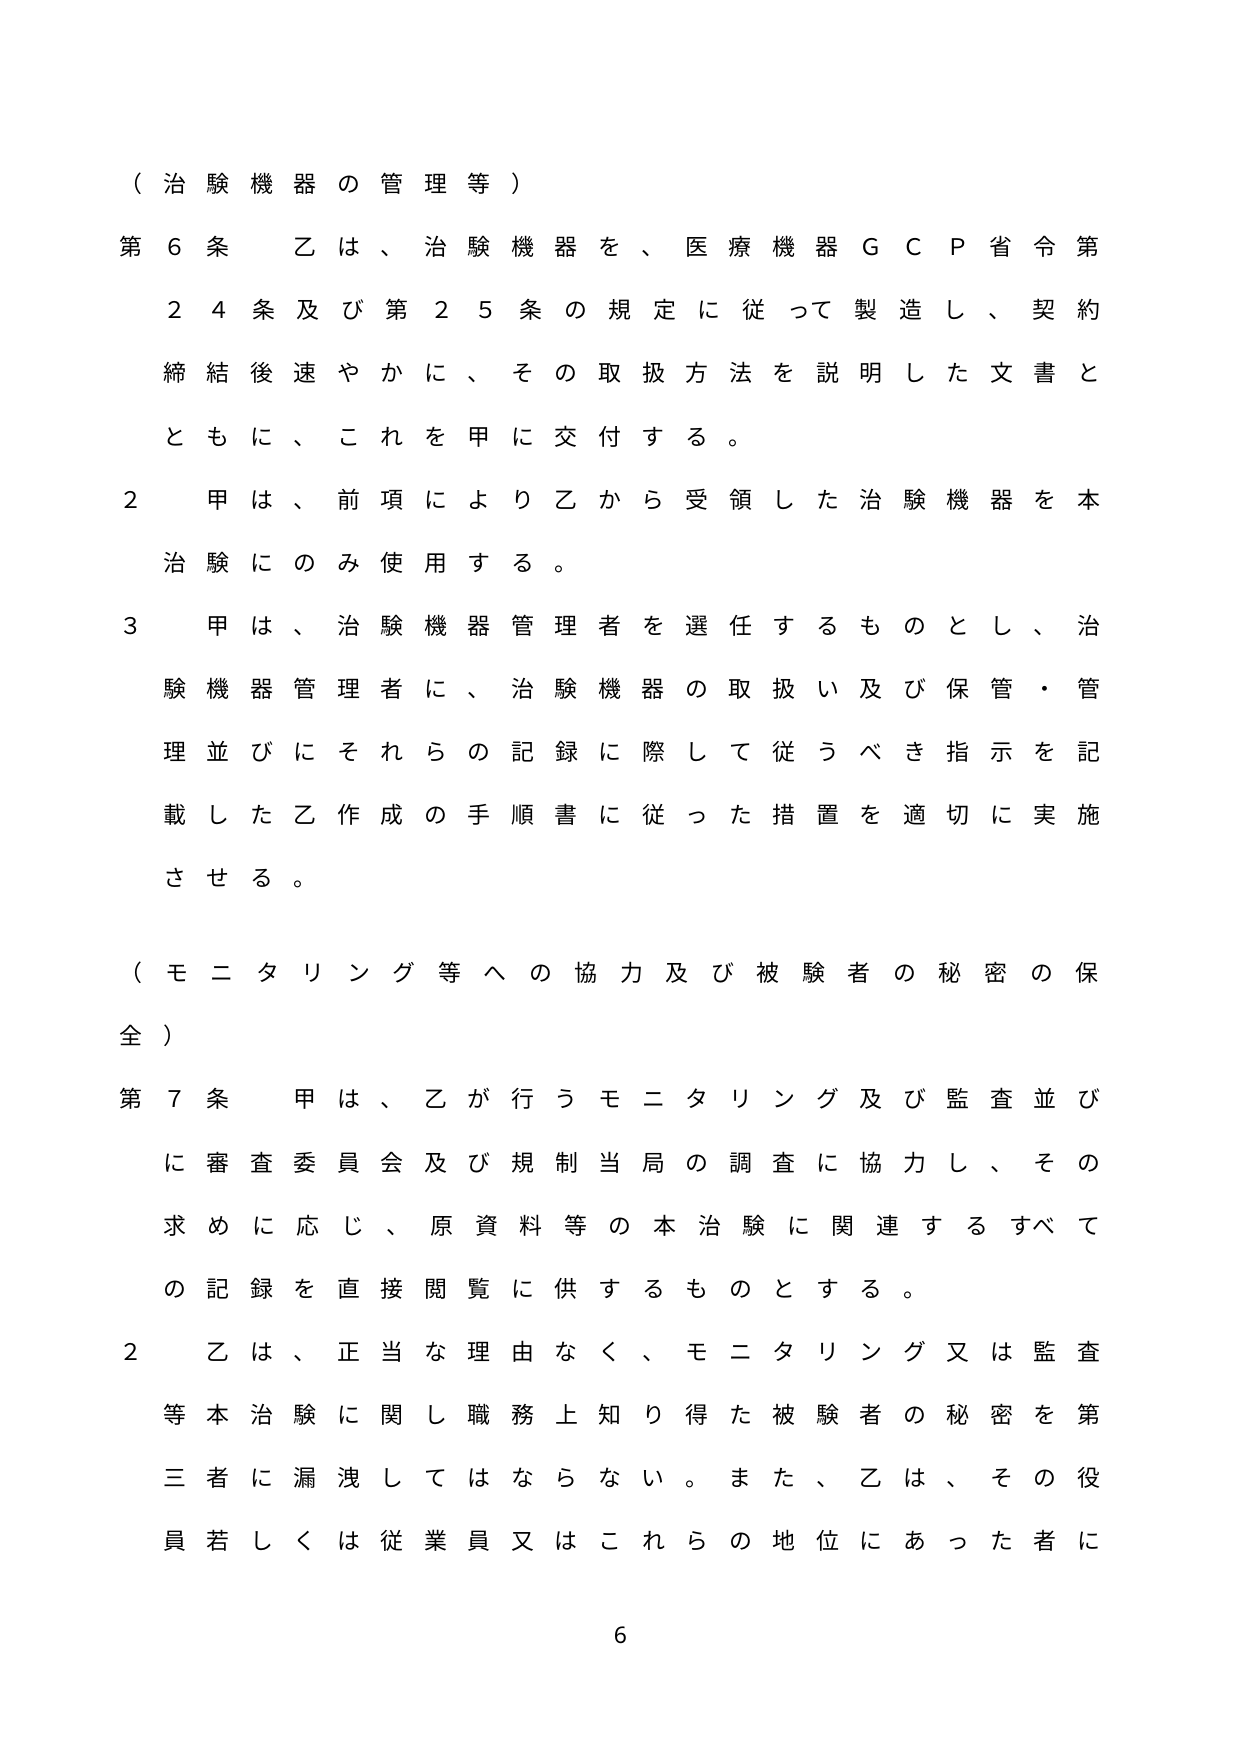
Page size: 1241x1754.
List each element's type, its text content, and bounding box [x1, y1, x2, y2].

text ２ 甲は、前項により乙から受領した治験機器を本治験にのみ使用する。 [119, 467, 1121, 593]
text 第７条 甲は、乙が行うモニタリング及び監査並びに審査委員会及び規制当局の調査に協力し、その求めに応じ、原資料等の本治験に関連するすべての記録を直接閲覧に供するものとする。 [119, 1066, 1121, 1319]
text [119, 1319, 1121, 1571]
text ３ 甲は、治験機器管理者を選任するものとし、治験機器管理者に、治験機器の取扱い及び保管・管理並びにそれらの記録に際して従うべき指示を記載した乙作成の手順書に従った措置を適切に実施させる。 [119, 593, 1121, 908]
text （治験機器の管理等） [119, 151, 1121, 214]
text （モニタリング等への協力及び被験者の秘密の保全） [119, 940, 1121, 1066]
text 第６条 乙は、治験機器を、医療機器ＧＣＰ省令第２４条及び第２５条の規定に従って製造し、契約締結後速やかに、その取扱方法を説明した文書とともに、これを甲に交付する。 [119, 214, 1121, 467]
